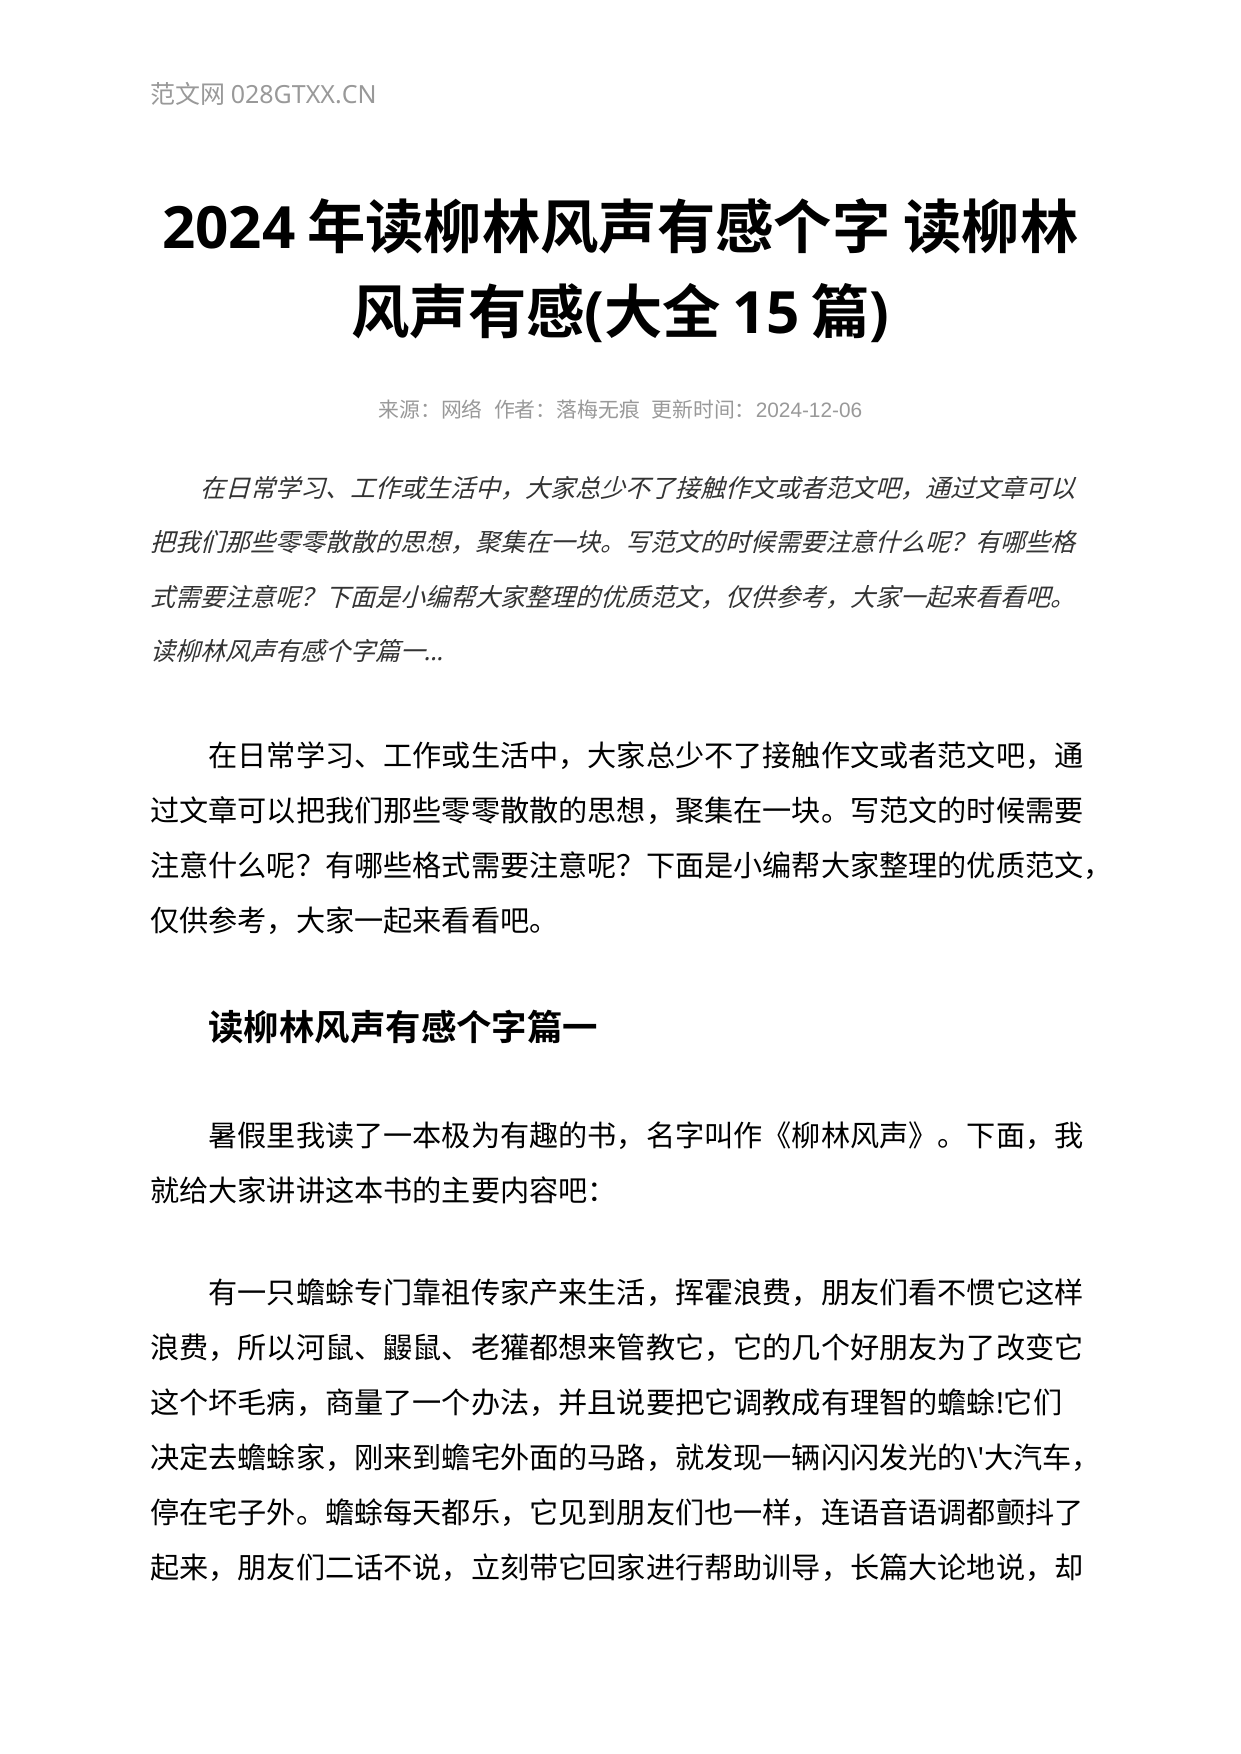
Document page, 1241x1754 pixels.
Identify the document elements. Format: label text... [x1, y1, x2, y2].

text 来源：网络 作者：落梅无痕 更新时间：2024-12-06 [150, 398, 1090, 422]
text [150, 1269, 1090, 1586]
subtitle 2024年读柳林风声有感个字 读柳林风声有感(大全15篇) [150, 181, 1090, 351]
text 读柳林风声有感个字篇一 [150, 999, 1090, 1051]
text 在日常学习、工作或生活中，大家总少不了接触作文或者范文吧，通过文章可以把我们那些零零散散的思想，聚集在一块。写范文的时候需要注意什么呢？有哪些格式需要注意呢？下面是小编帮大家整理的优质范文，仅供参考，大家一起来看看吧。 [150, 733, 1090, 940]
text 暑假里我读了一本极为有趣的书，名字叫作《柳林风声》。下面，我就给大家讲讲这本书的主要内容吧： [150, 1113, 1090, 1210]
text 在日常学习、工作或生活中，大家总少不了接触作文或者范文吧，通过文章可以把我们那些零零散散的思想，聚集在一块。写范文的时候需要注意什么呢？有哪些格式需要注意呢？下面是小编帮大家整理的优质范文，仅供参考，大家一起来看看吧。读柳林风声有感个字篇一... [150, 468, 1090, 668]
